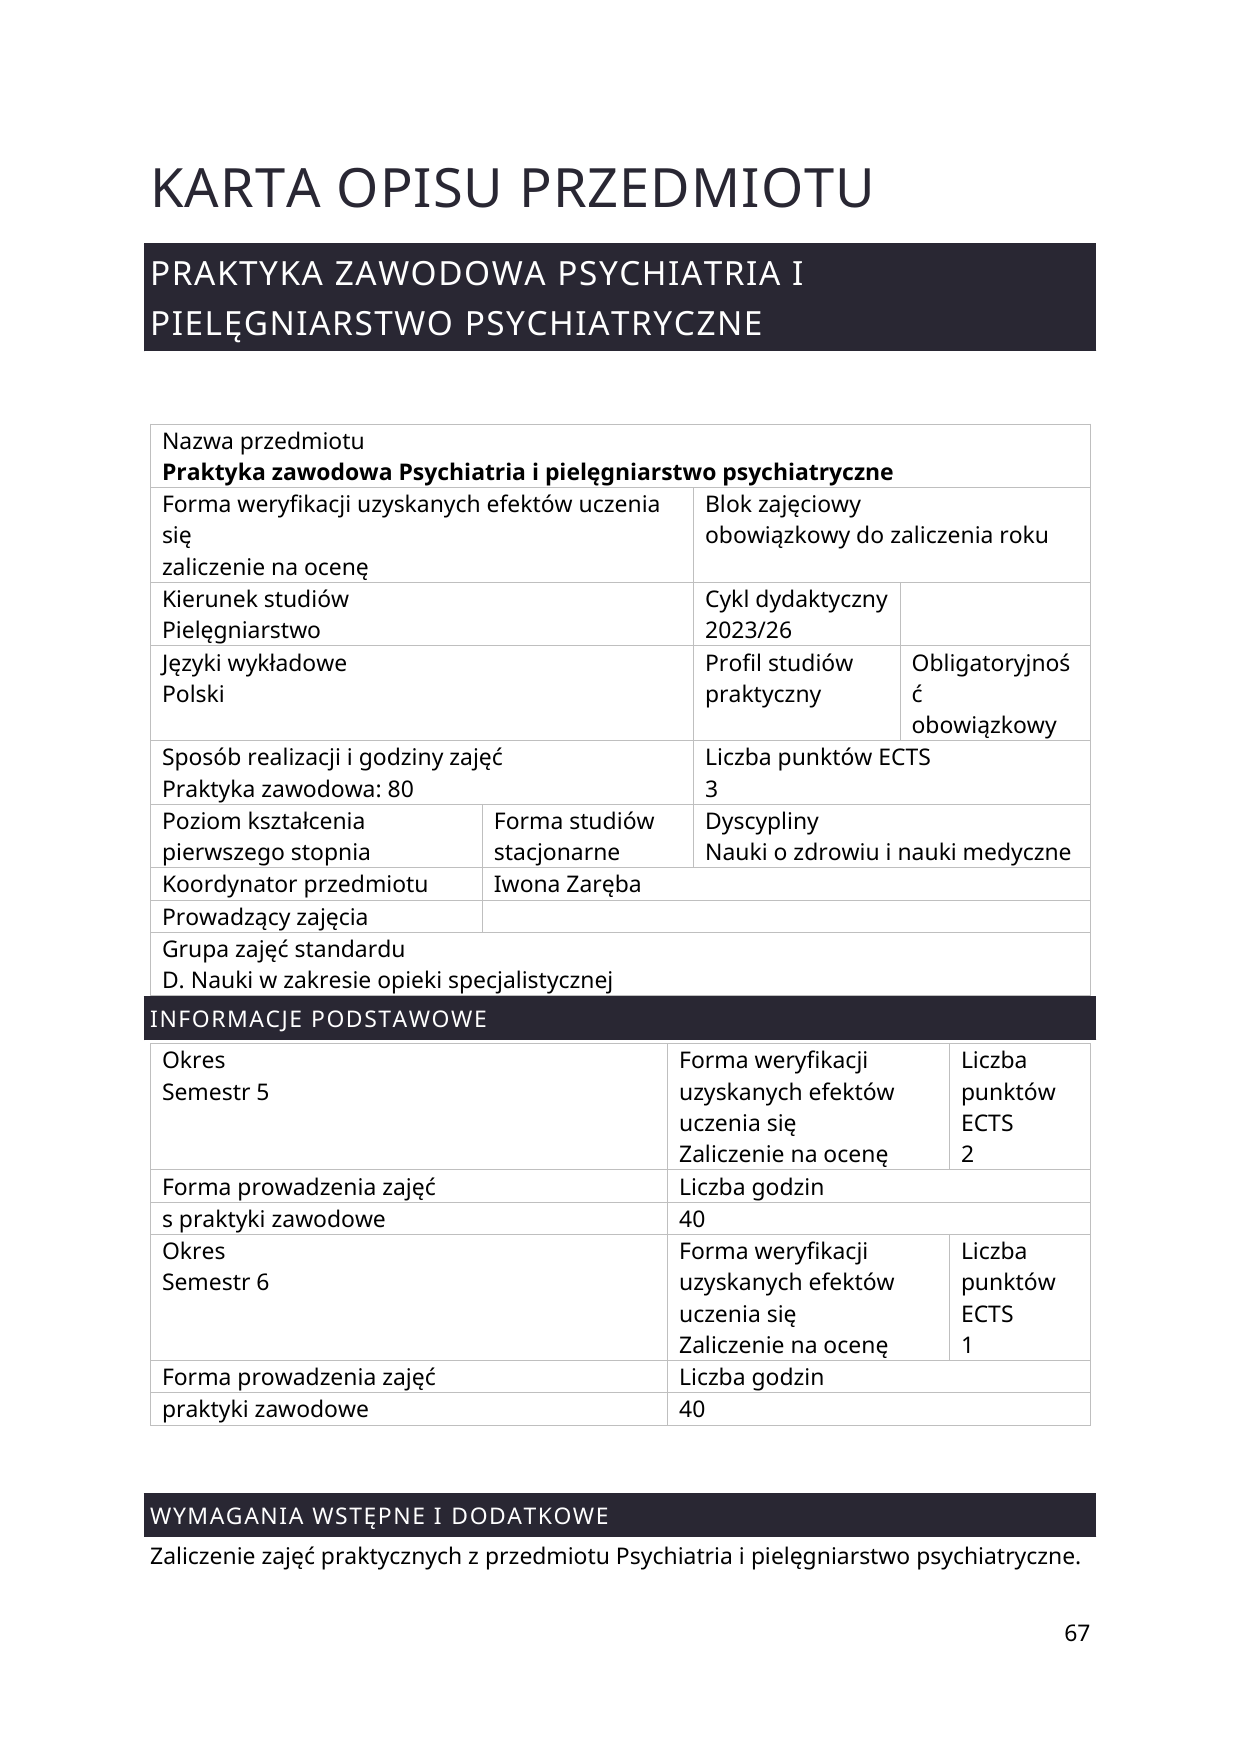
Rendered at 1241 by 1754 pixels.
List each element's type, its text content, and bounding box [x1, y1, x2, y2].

text Zaliczenie zajęć praktycznych z przedmiotu Psychiatria i pielęgniarstwo psychiatryczne. [150, 1540, 1090, 1571]
table_header Forma weryfikacji uzyskanych efektów uczenia się Zaliczenie na ocenę [668, 1044, 949, 1169]
table_cell 40 [668, 1393, 1090, 1424]
table_cell Forma prowadzenia zajęć [151, 1170, 667, 1202]
table_header Nazwa przedmiotu Praktyka zawodowa Psychiatria i pielęgniarstwo psychiatryczne [151, 425, 1090, 487]
subtitle Wymagania wstępne i dodatkowe [150, 1500, 1090, 1531]
table_cell Cykl dydaktyczny 2023/26 [694, 583, 900, 645]
table_cell Iwona Zaręba [483, 868, 1090, 899]
table_cell Języki wykładowe Polski [151, 646, 693, 740]
table_cell Blok zajęciowy obowiązkowy do zaliczenia roku [694, 488, 1090, 582]
table_cell Forma weryfikacji uzyskanych efektów uczenia się zaliczenie na ocenę [151, 488, 693, 582]
table_cell Okres Semestr 6 [151, 1235, 667, 1360]
table_cell Liczba godzin [668, 1361, 1090, 1392]
subtitle Praktyka zawodowa Psychiatria i pielęgniarstwo psychiatryczne [150, 250, 1090, 345]
table_header Liczba punktów ECTS 2 [950, 1044, 1090, 1169]
subtitle Informacje podstawowe [150, 1003, 1090, 1034]
table_cell Sposób realizacji i godziny zajęć Praktyka zawodowa: 80 [151, 741, 693, 804]
table_cell Prowadzący zajęcia [151, 901, 482, 932]
table_cell Poziom kształcenia pierwszego stopnia [151, 805, 482, 867]
table_cell Profil studiów praktyczny [694, 646, 900, 740]
table_cell 40 [668, 1203, 1090, 1234]
title KARTA OPISU PRZEDMIOTU [150, 150, 1090, 224]
table_cell praktyki zawodowe [151, 1393, 667, 1424]
table_cell Obligatoryjność obowiązkowy [901, 646, 1090, 740]
table_cell Forma weryfikacji uzyskanych efektów uczenia się Zaliczenie na ocenę [668, 1235, 949, 1360]
table_cell s praktyki zawodowe [151, 1203, 667, 1234]
table_cell Grupa zajęć standardu D. Nauki w zakresie opieki specjalistycznej [151, 933, 1090, 995]
table_cell [901, 583, 1090, 645]
table_cell Liczba punktów ECTS 3 [694, 741, 1090, 804]
table_cell Koordynator przedmiotu [151, 868, 482, 899]
table_cell Forma studiów stacjonarne [483, 805, 693, 867]
table_header Okres Semestr 5 [151, 1044, 667, 1169]
table_cell Kierunek studiów Pielęgniarstwo [151, 583, 693, 645]
table_cell Dyscypliny Nauki o zdrowiu i nauki medyczne [694, 805, 1090, 867]
table_cell Liczba punktów ECTS 1 [950, 1235, 1090, 1360]
table_cell Liczba godzin [668, 1170, 1090, 1202]
table_cell Forma prowadzenia zajęć [151, 1361, 667, 1392]
table_cell [483, 901, 1090, 932]
